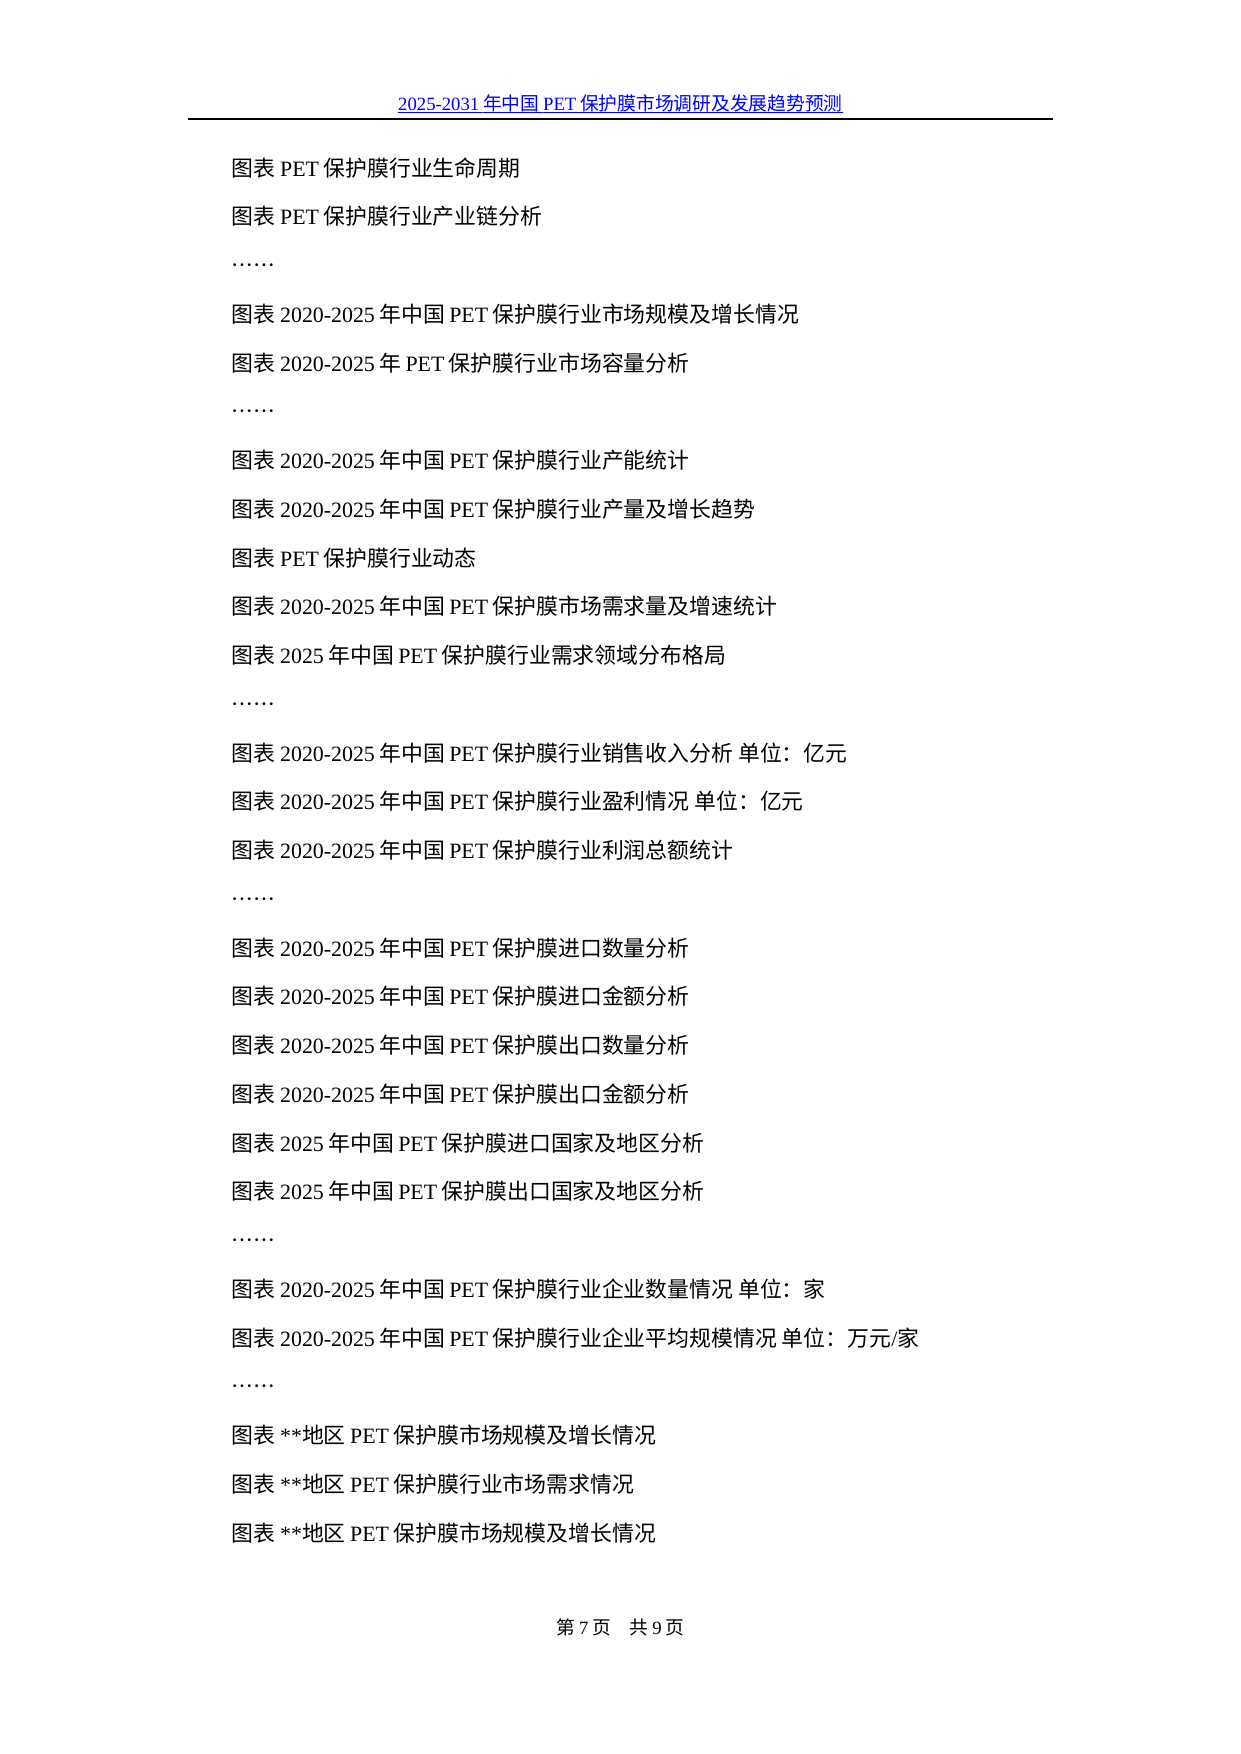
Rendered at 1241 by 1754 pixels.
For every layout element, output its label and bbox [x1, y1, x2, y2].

text [187, 150, 1053, 1548]
